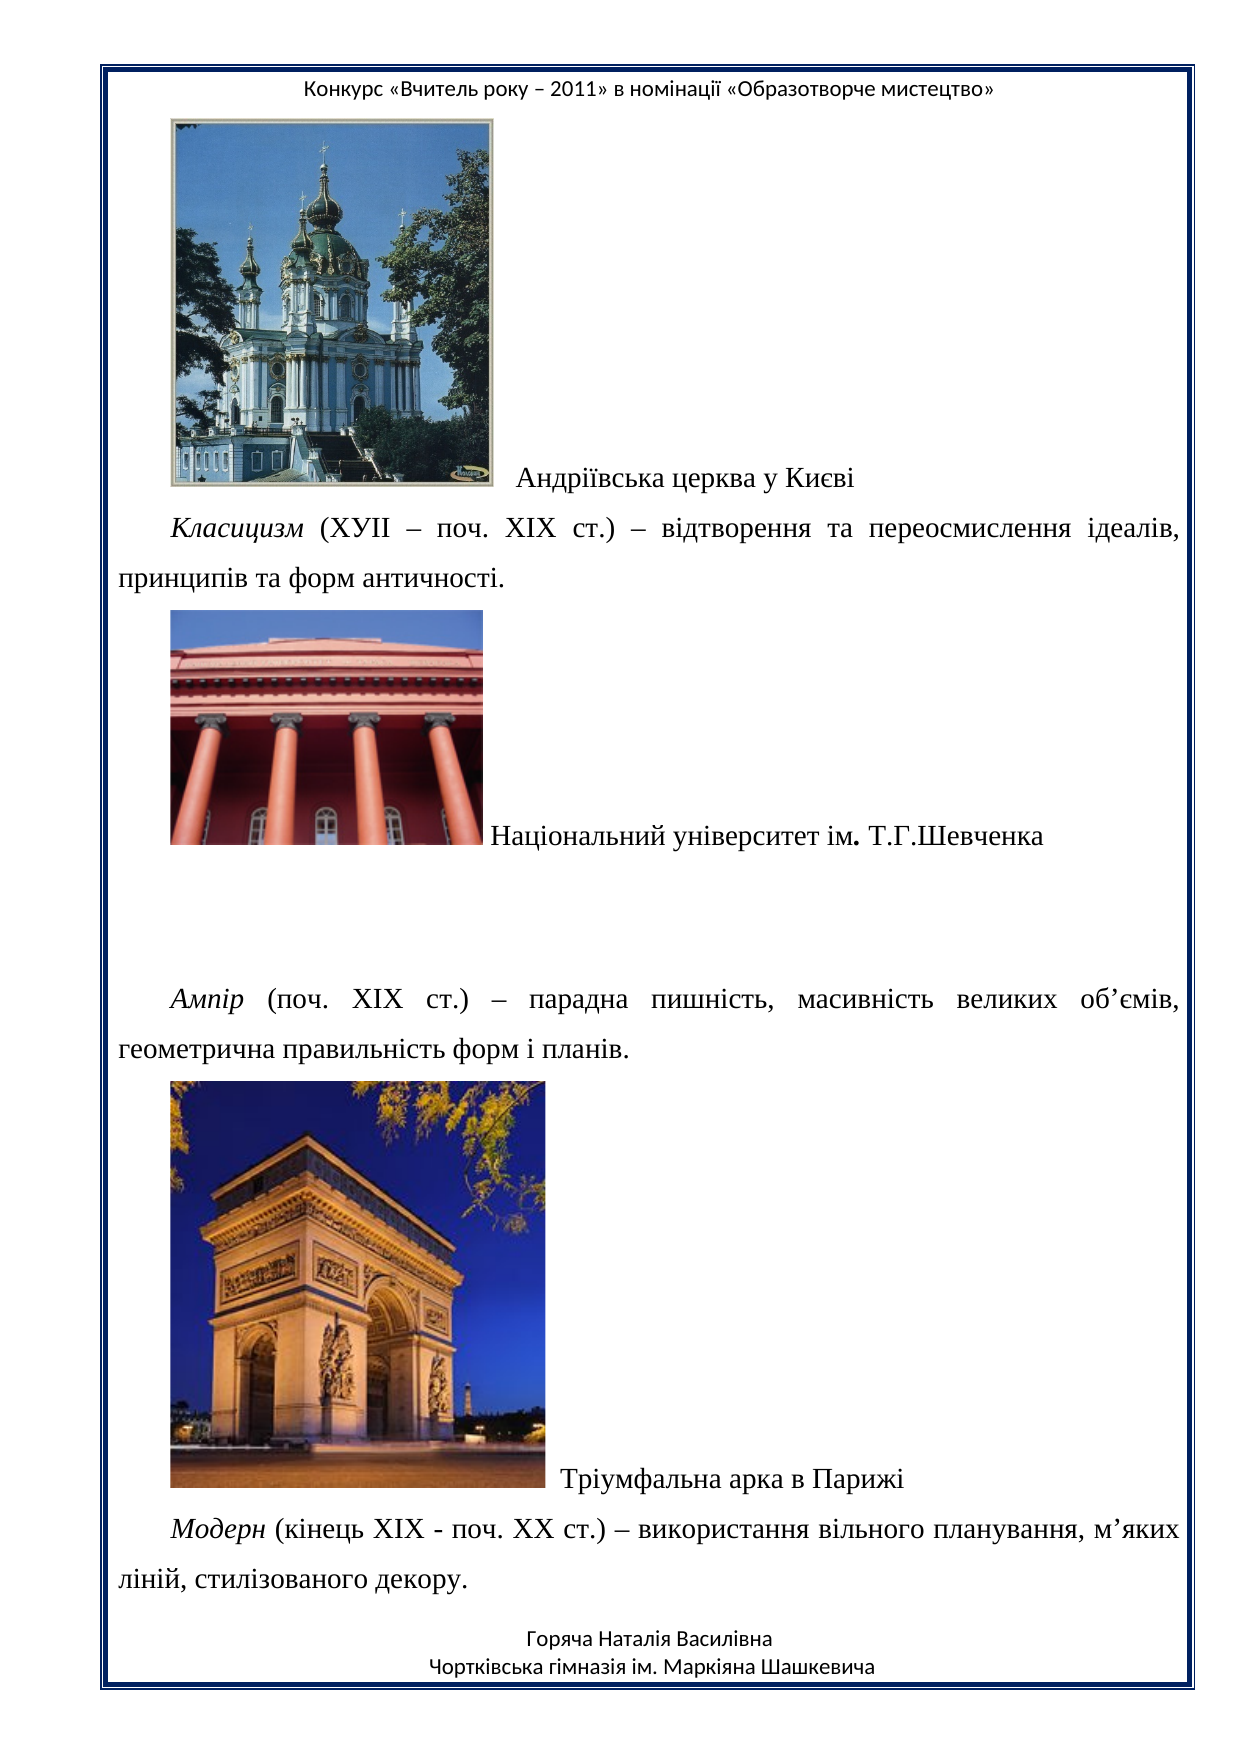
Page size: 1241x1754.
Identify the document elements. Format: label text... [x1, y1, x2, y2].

picture [170, 118, 494, 487]
picture [170, 610, 483, 845]
text Класицизм (ХУІІ – поч. ХІХ ст.) – відтворення та переосмислення ідеалів, принципів та форм античності. [118, 510, 1181, 594]
text Модерн (кінець ХІХ - поч. ХХ ст.) – використання вільного планування, м’яких ліній, стилізованого декору. [118, 1511, 1181, 1595]
text Ампір (поч. ХІХ ст.) – парадна пишність, масивність великих об’ємів, геометрична правильність форм і планів. [118, 981, 1181, 1065]
picture [170, 1081, 546, 1488]
